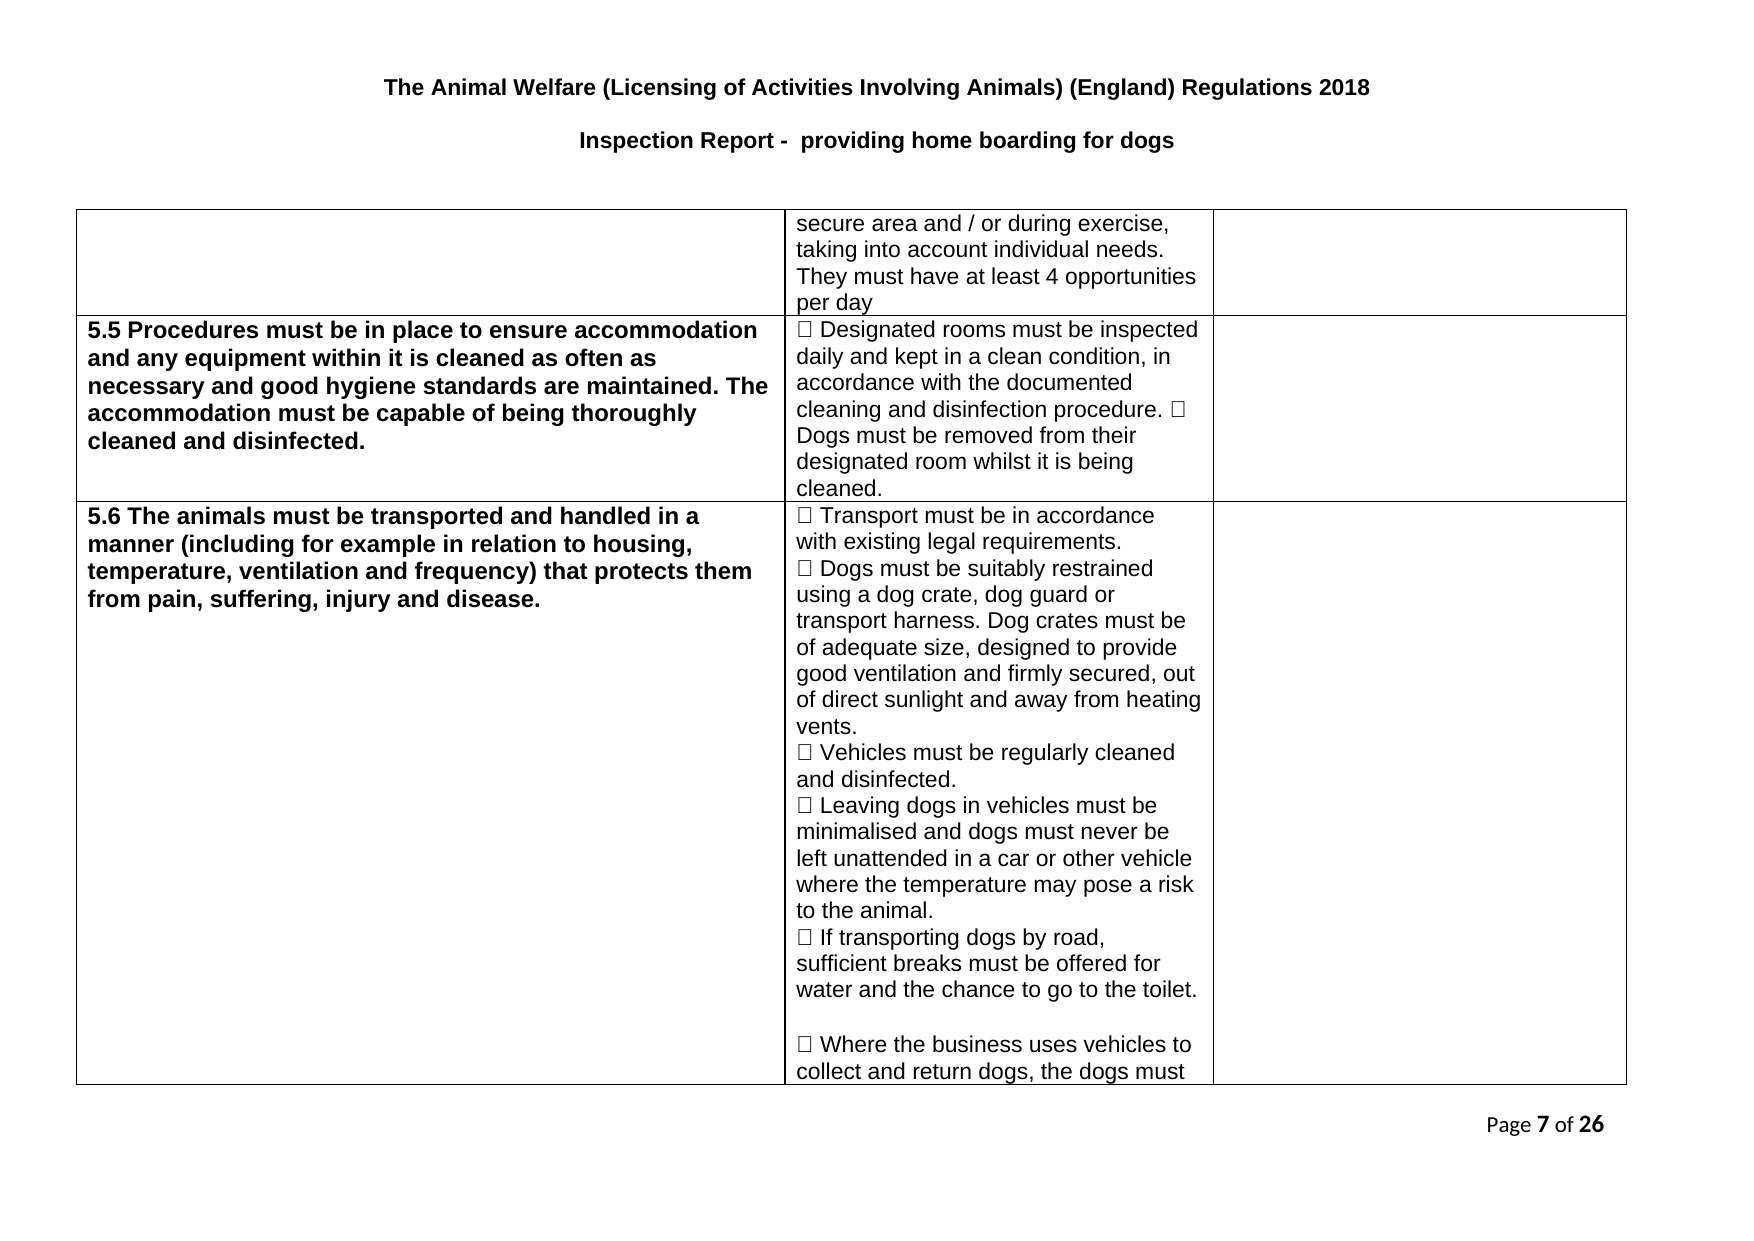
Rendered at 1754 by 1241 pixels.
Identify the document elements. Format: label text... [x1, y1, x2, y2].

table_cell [786, 210, 1213, 315]
table_cell [1214, 210, 1626, 315]
table_cell [1214, 502, 1626, 1084]
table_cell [77, 502, 784, 1084]
table_cell  Designated rooms must be inspected daily and kept in a clean condition, in accordance with the documented cleaning and disinfection procedure.  Dogs must be removed from their designated room whilst it is being cleaned. [786, 316, 1213, 501]
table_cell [77, 210, 784, 315]
table_cell [1214, 316, 1626, 501]
table_cell 5.5 Procedures must be in place to ensure accommodation and any equipment within it is cleaned as often as necessary and good hygiene standards are maintained. The accommodation must be capable of being thoroughly cleaned and disinfected. [77, 316, 784, 501]
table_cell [786, 502, 1213, 1084]
